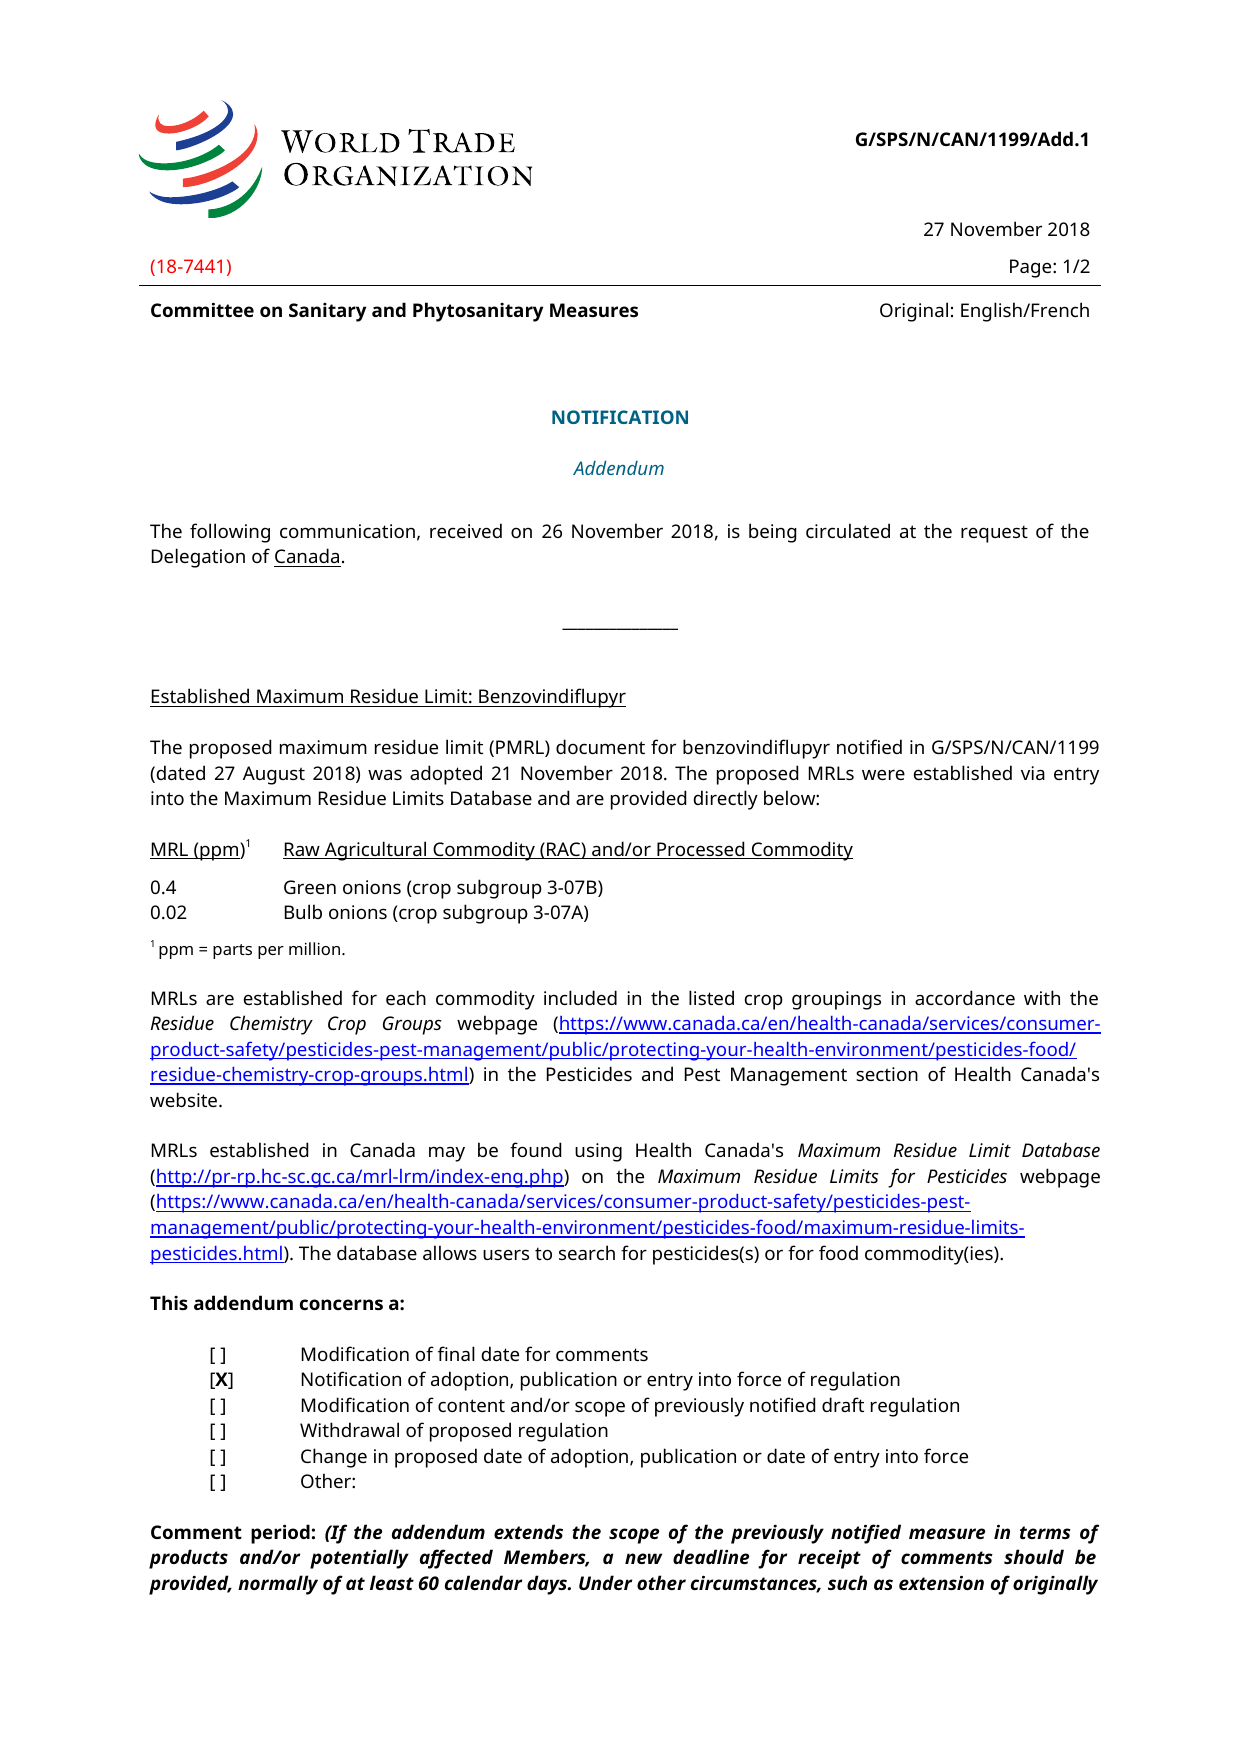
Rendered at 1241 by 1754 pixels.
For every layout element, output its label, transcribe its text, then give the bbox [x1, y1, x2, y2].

table_header Established Maximum Residue Limit: Benzovindiflupyr [150, 684, 1113, 734]
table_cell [150, 1519, 1113, 1596]
table_cell [ ] Withdrawal of proposed regulation [150, 1418, 1113, 1443]
table_cell [X] Notification of adoption, publication or entry into force of regulation [150, 1366, 1113, 1392]
title NOTIFICATION [150, 405, 1090, 430]
table_cell [ ] Other: [150, 1469, 1113, 1519]
table_cell [ ] Modification of content and/or scope of previously notified draft regulation [150, 1392, 1113, 1417]
title Addendum [150, 455, 1090, 481]
text The following communication, received on 26 November 2018, is being circulated at the request of the Delegation of Canada. [150, 518, 1090, 569]
table_cell The proposed maximum residue limit (PMRL) document for benzovindiflupyr notified in G/SPS/N/CAN/1199 (dated 27 August 2018) was adopted 21 November 2018. The proposed MRLs were established via entry into the Maximum Residue Limits Database and are provided directly below: MRL (ppm)1 Raw Agricultural Commodity (RAC) and/or Processed Commodity 0.4 Green onions (crop subgroup 3-07B) 0.02 Bulb onions (crop subgroup 3-07A) 1 ppm = parts per million. MRLs are established for each commodity included in the listed crop groupings in accordance with the Residue Chemistry Crop Groups webpage (https://www.canada.ca/en/health-canada/services/consumer-product-safety/pesticides-pest-management/public/protecting-your-health-environment/pesticides-food/residue-chemistry-crop-groups.html) in the Pesticides and Pest Management section of Health Canada's website. MRLs established in Canada may be found using Health Canada's Maximum Residue Limit Database (http://pr-rp.hc-sc.gc.ca/mrl-lrm/index-eng.php) on the Maximum Residue Limits for Pesticides webpage (https://www.canada.ca/en/health-canada/services/consumer-product-safety/pesticides-pest-management/public/protecting-your-health-environment/pesticides-food/maximum-residue-limits-pesticides.html). The database allows users to search for pesticides(s) or for food commodity(ies). [150, 734, 1113, 1290]
table_cell [ ] Modification of final date for comments [150, 1341, 1113, 1366]
table_cell This addendum concerns a: [150, 1290, 1113, 1341]
text _______________ [150, 607, 1090, 633]
table_cell [ ] Change in proposed date of adoption, publication or date of entry into force [150, 1443, 1113, 1468]
